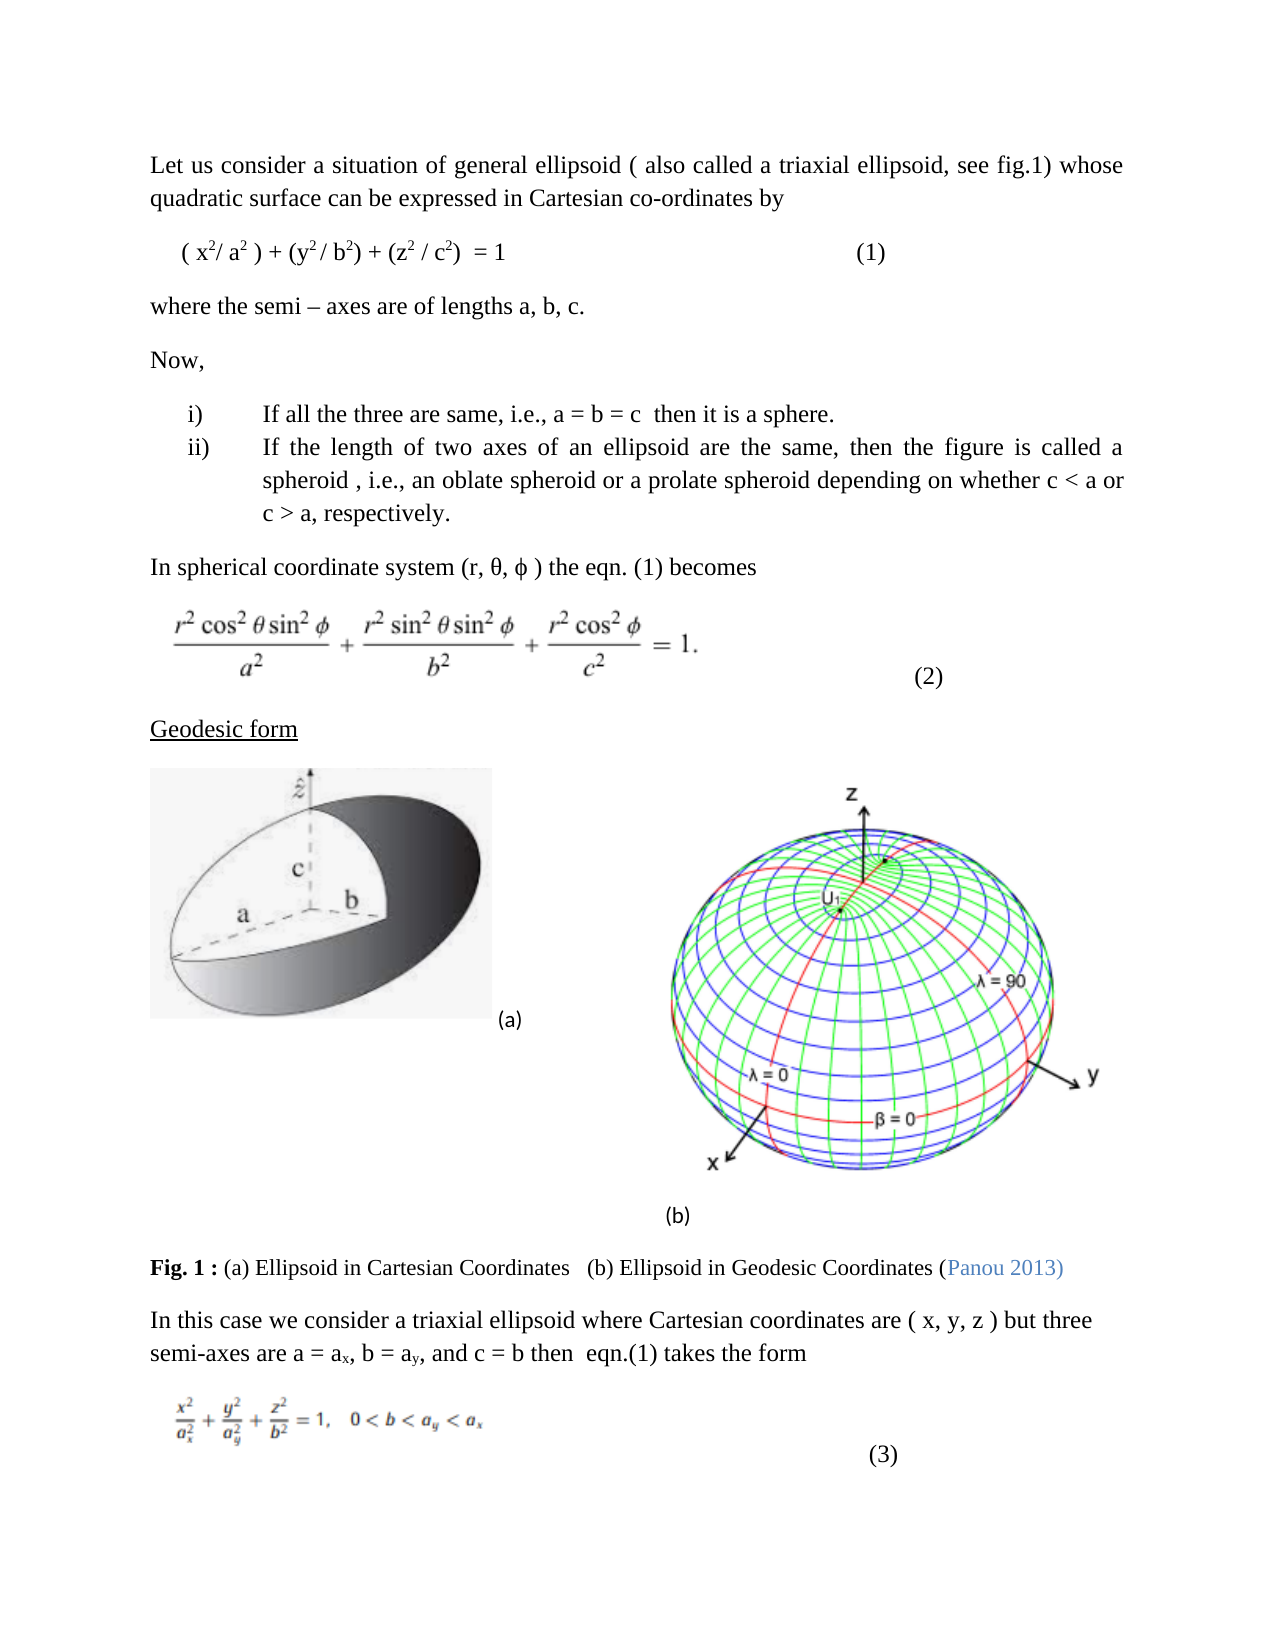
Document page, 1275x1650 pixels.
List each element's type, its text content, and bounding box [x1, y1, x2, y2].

text where the semi – axes are of lengths a, b, c. [150, 291, 1125, 320]
text Let us consider a situation of general ellipsoid ( also called a triaxial ellipsoid, see fig.1) whose quadratic surface can be expressed in Cartesian co-ordinates by [150, 150, 1125, 212]
text Fig. 1 : (a) Ellipsoid in Cartesian Coordinates (b) Ellipsoid in Geodesic Coordinates (Panou 2013) [150, 1254, 1125, 1280]
text Geodesic form [150, 714, 1125, 743]
picture [640, 768, 1125, 1197]
text In spherical coordinate system (r, θ, ϕ ) the eqn. (1) becomes [150, 552, 1125, 581]
picture [150, 1391, 494, 1462]
picture [150, 606, 714, 684]
list If the length of two axes of an ellipsoid are the same, then the figure is called a spheroid , i.e., an oblate spheroid or a prolate spheroid depending on whether c < a or c > a, respectively. [187, 432, 1125, 527]
picture [150, 768, 493, 1028]
text Now, [150, 345, 1125, 374]
text ( x2/ a2 ) + (y2 / b2) + (z2 / c2) = 1 (1) [150, 237, 1125, 266]
list If all the three are same, i.e., a = b = c then it is a sphere. [187, 399, 1125, 428]
text In this case we consider a triaxial ellipsoid where Cartesian coordinates are ( x, y, z ) but three semi-axes are a = ax, b = ay, and c = b then eqn.(1) takes the form [150, 1305, 1125, 1367]
